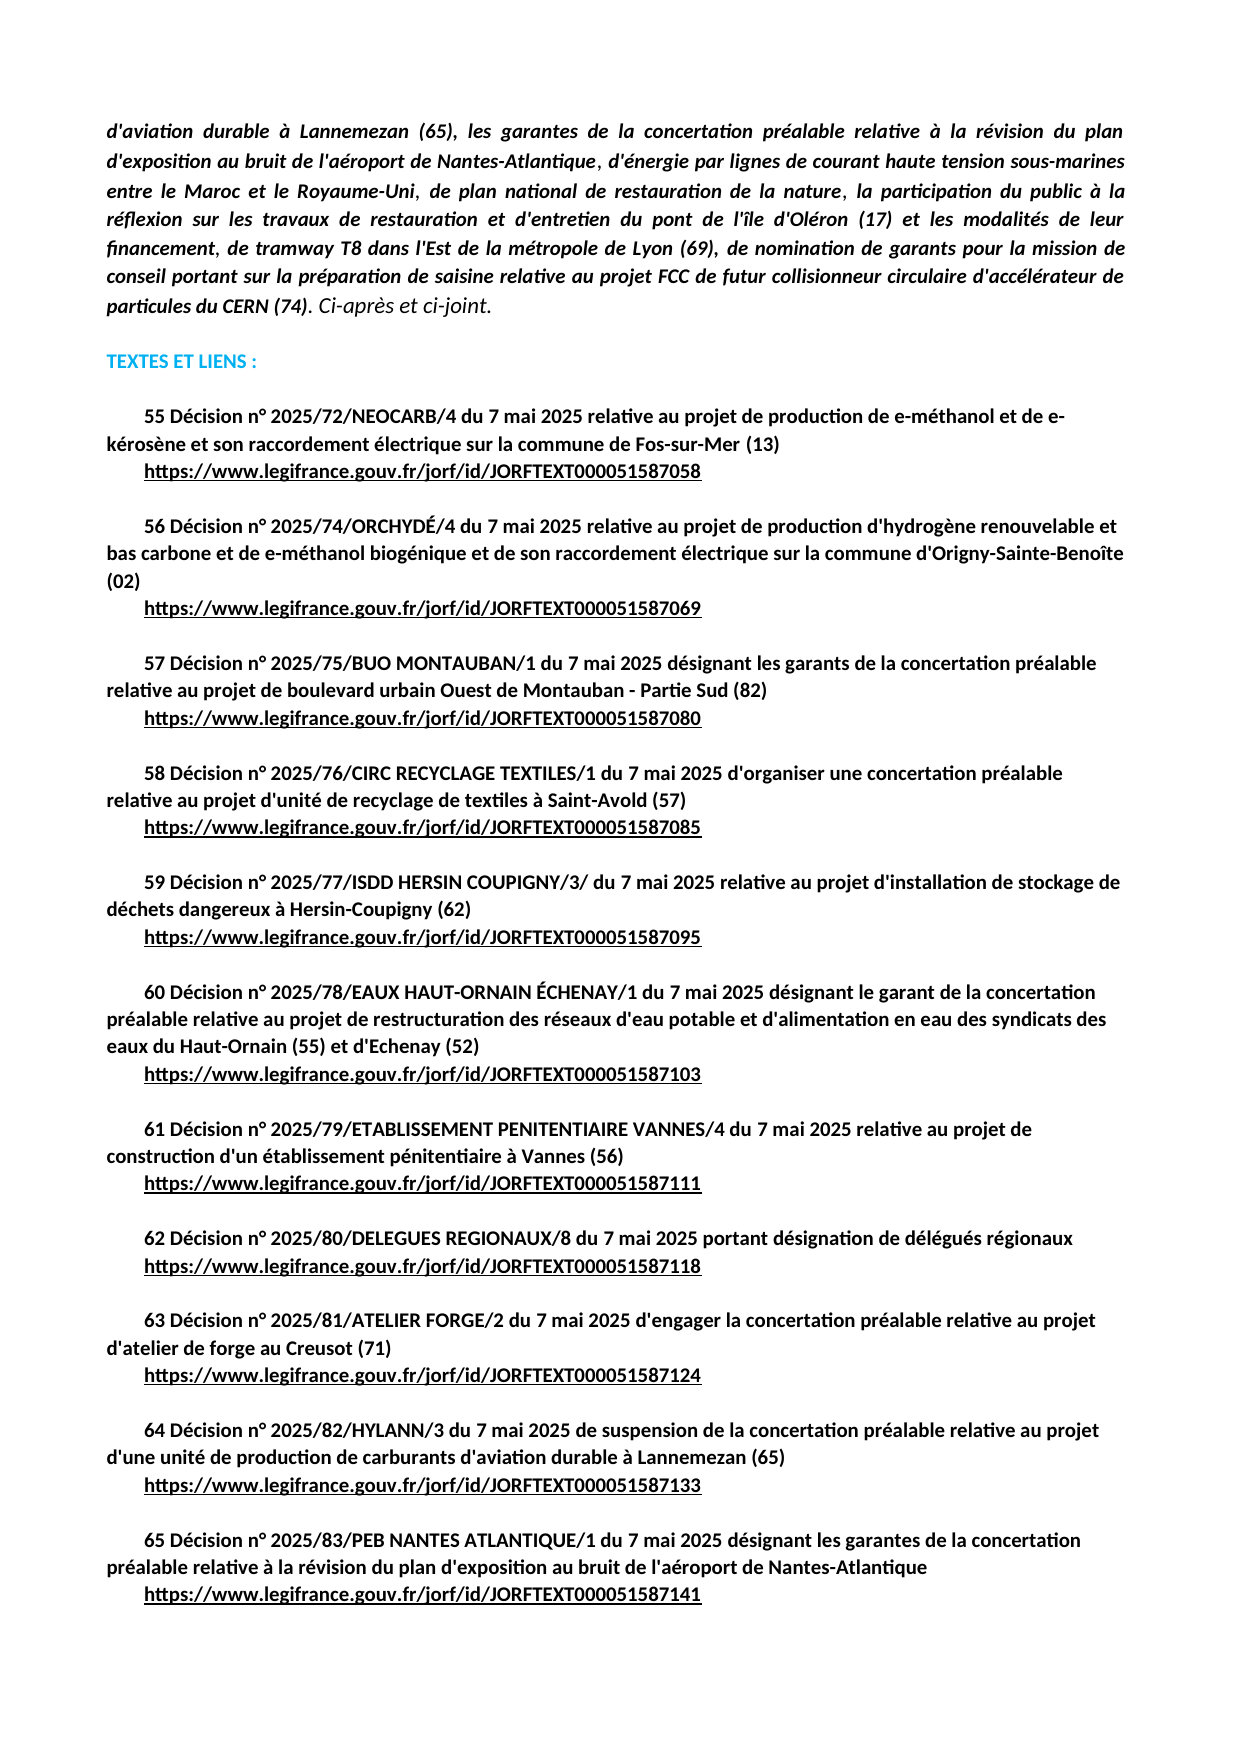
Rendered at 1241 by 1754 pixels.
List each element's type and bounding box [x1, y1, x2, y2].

text [106, 349, 1128, 1634]
text [106, 118, 1128, 319]
